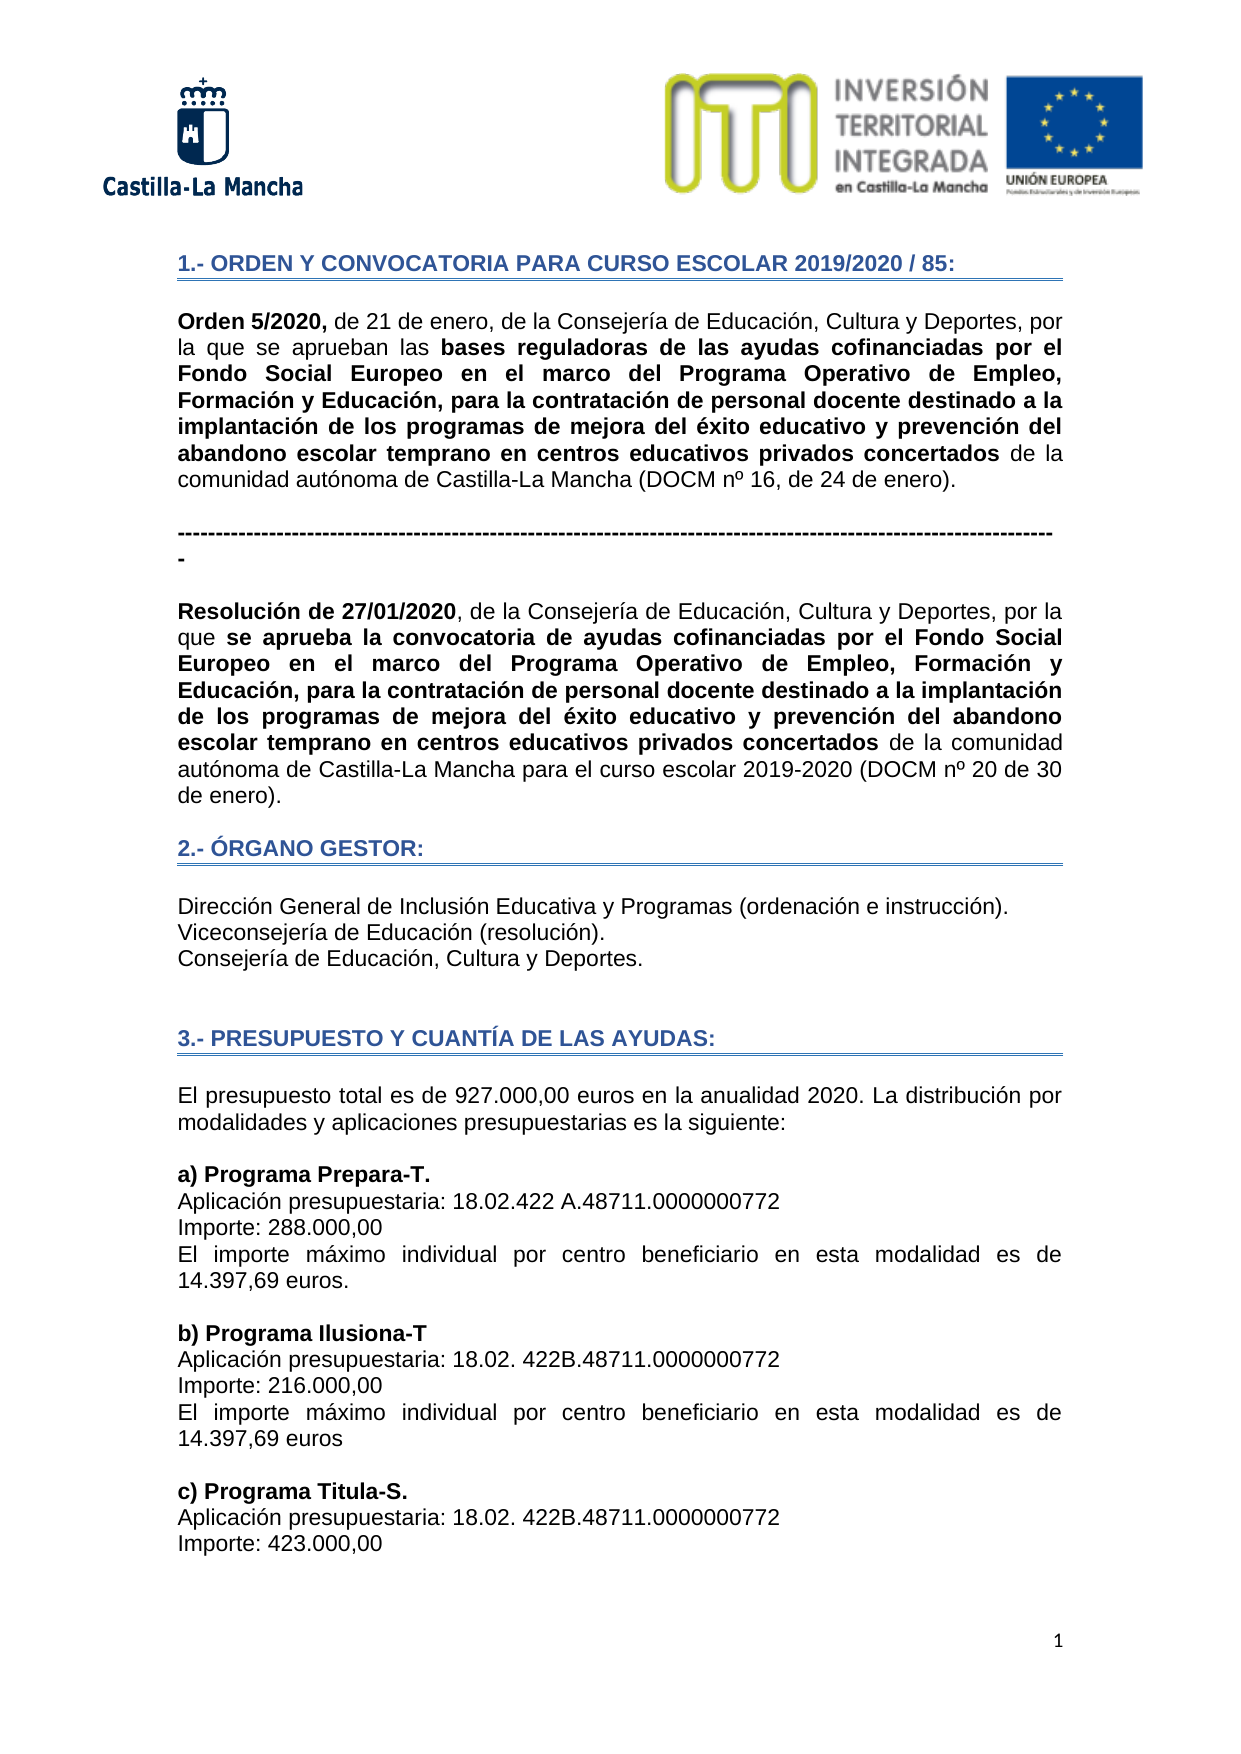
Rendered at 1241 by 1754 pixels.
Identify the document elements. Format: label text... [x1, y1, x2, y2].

text Dirección General de Inclusión Educativa y Programas (ordenación e instrucción). [177, 893, 1063, 919]
text Aplicación presupuestaria: 18.02. 422B.48711.0000000772 [177, 1504, 1063, 1530]
text Viceconsejería de Educación (resolución). [177, 919, 1063, 945]
text Aplicación presupuestaria: 18.02. 422B.48711.0000000772 [177, 1346, 1063, 1372]
text Aplicación presupuestaria: 18.02.422 A.48711.0000000772 [177, 1188, 1063, 1214]
text c) Programa Titula-S. [177, 1478, 1063, 1504]
text Importe: 288.000,00 [177, 1214, 1063, 1241]
text Orden 5/2020, de 21 de enero, de la Consejería de Educación, Cultura y Deportes, por la que se aprueban las bases reguladoras de las ayudas cofinanciadas por el Fondo Social Europeo en el marco del Programa Operativo de Empleo, Formación y Educación, para la contratación de personal docente destinado a la implantación de los programas de mejora del éxito educativo y prevención del abandono escolar temprano en centros educativos privados concertados de la comunidad autónoma de Castilla-La Mancha (DOCM nº 16, de 24 de enero). [177, 308, 1063, 492]
picture [103, 77, 303, 196]
text El importe máximo individual por centro beneficiario en esta modalidad es de 14.397,69 euros [177, 1399, 1063, 1451]
text a) Programa Prepara-T. [177, 1161, 1063, 1188]
text Importe: 216.000,00 [177, 1372, 1063, 1399]
text 2.- ÓRGANO GESTOR: [177, 835, 1063, 863]
text Consejería de Educación, Cultura y Deportes. [177, 945, 1063, 972]
text b) Programa Ilusiona-T [177, 1319, 1063, 1346]
text Importe: 423.000,00 [177, 1530, 1063, 1557]
text 1.- ORDEN Y CONVOCATORIA PARA CURSO ESCOLAR 2019/2020 / 85: [177, 250, 1063, 278]
text -------------------------------------------------------------------------------------------------------------------- [177, 518, 1063, 571]
picture [664, 73, 1143, 196]
text El importe máximo individual por centro beneficiario en esta modalidad es de 14.397,69 euros. [177, 1241, 1063, 1293]
text El presupuesto total es de 927.000,00 euros en la anualidad 2020. La distribución por modalidades y aplicaciones presupuestarias es la siguiente: [177, 1082, 1063, 1135]
text Resolución de 27/01/2020, de la Consejería de Educación, Cultura y Deportes, por la que se aprueba la convocatoria de ayudas cofinanciadas por el Fondo Social Europeo en el marco del Programa Operativo de Empleo, Formación y Educación, para la contratación de personal docente destinado a la implantación de los programas de mejora del éxito educativo y prevención del abandono escolar temprano en centros educativos privados concertados de la comunidad autónoma de Castilla-La Mancha para el curso escolar 2019-2020 (DOCM nº 20 de 30 de enero). [177, 598, 1063, 808]
text 3.- PRESUPUESTO Y CUANTÍA DE LAS AYUDAS: [177, 1024, 1063, 1053]
